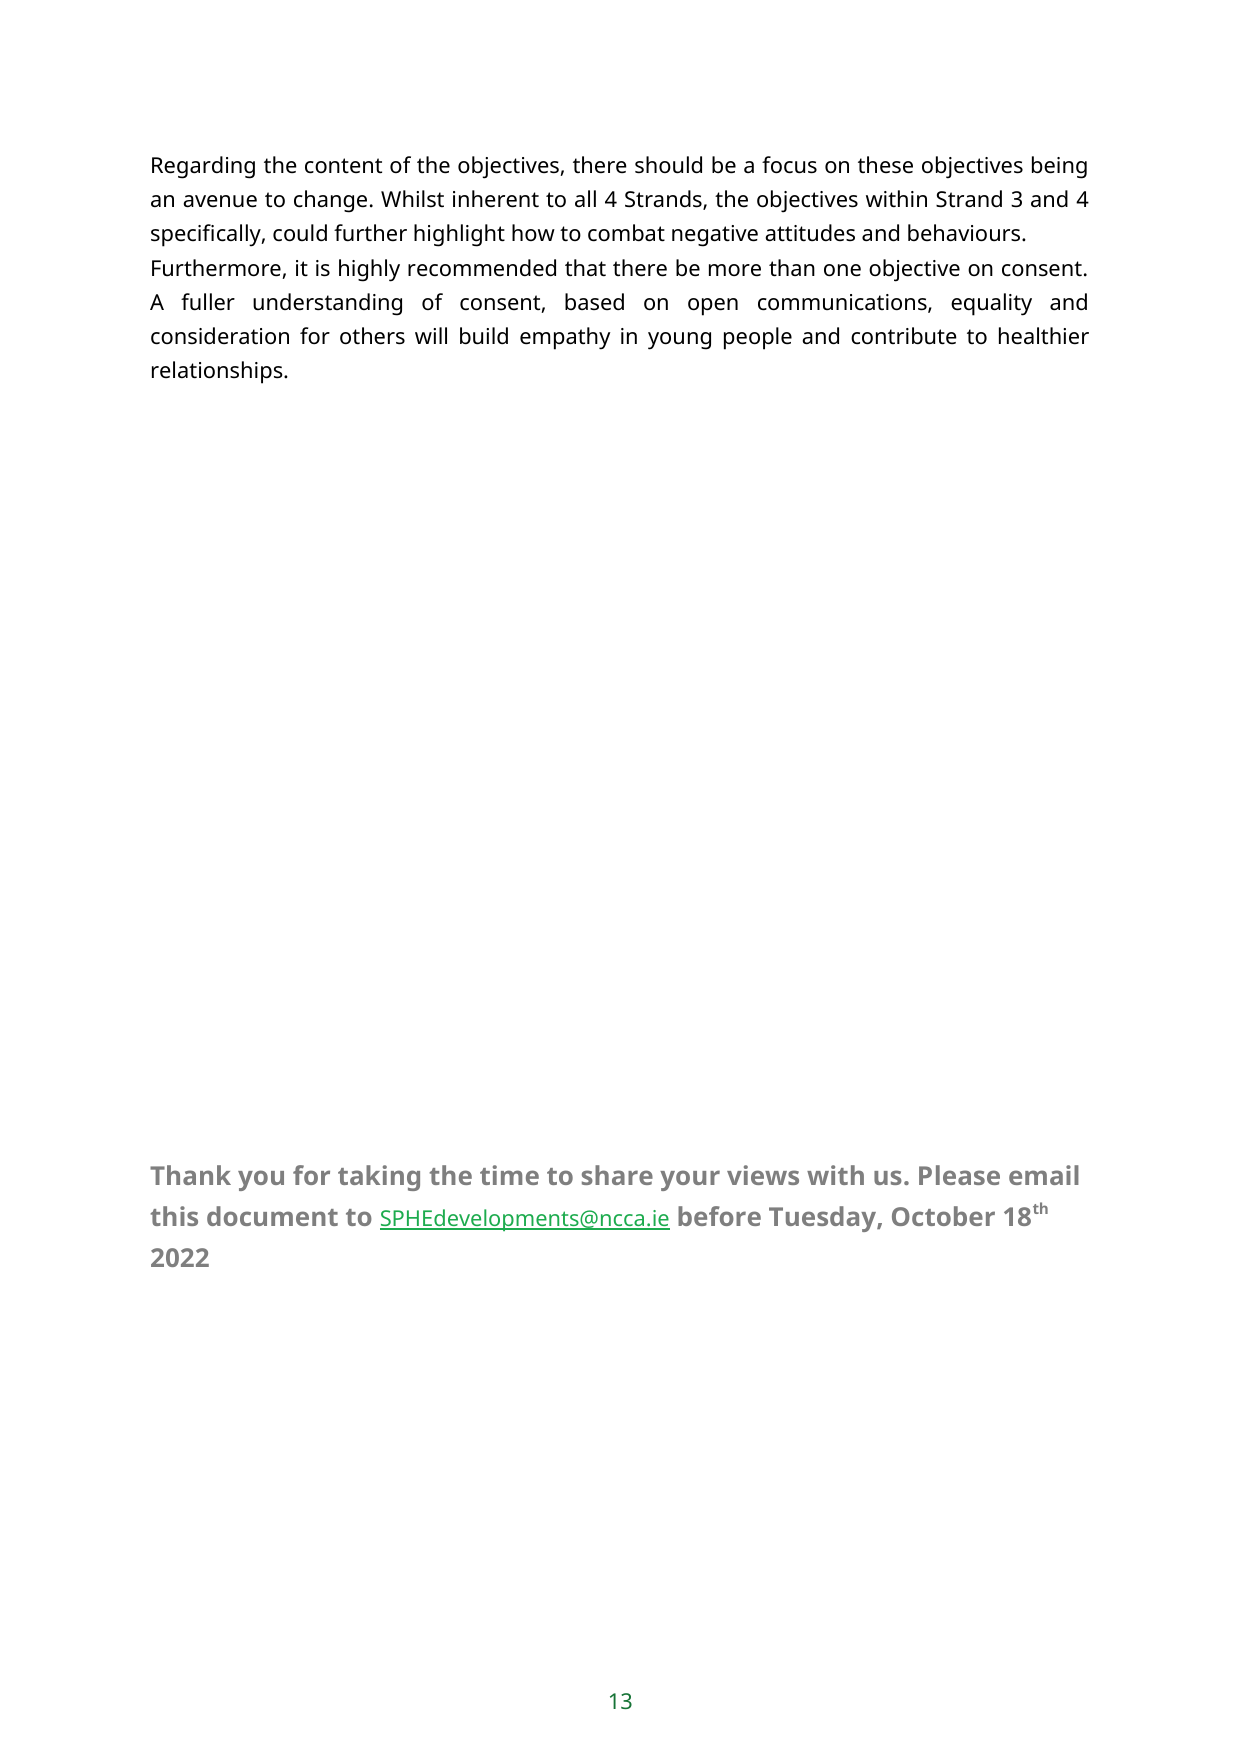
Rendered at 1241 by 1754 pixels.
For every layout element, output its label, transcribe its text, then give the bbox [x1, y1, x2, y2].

subtitle Thank you for taking the time to share your views with us. Please email this document to SPHEdevelopments@ncca.ie before Tuesday, October 18th 2022 [150, 1157, 1090, 1275]
text Furthermore, it is highly recommended that there be more than one objective on consent. A fuller understanding of consent, based on open communications, equality and consideration for others will build empathy in young people and contribute to healthier relationships. [150, 252, 1090, 385]
text Regarding the content of the objectives, there should be a focus on these objectives being an avenue to change. Whilst inherent to all 4 Strands, the objectives within Strand 3 and 4 specifically, could further highlight how to combat negative attitudes and behaviours. [150, 150, 1090, 248]
